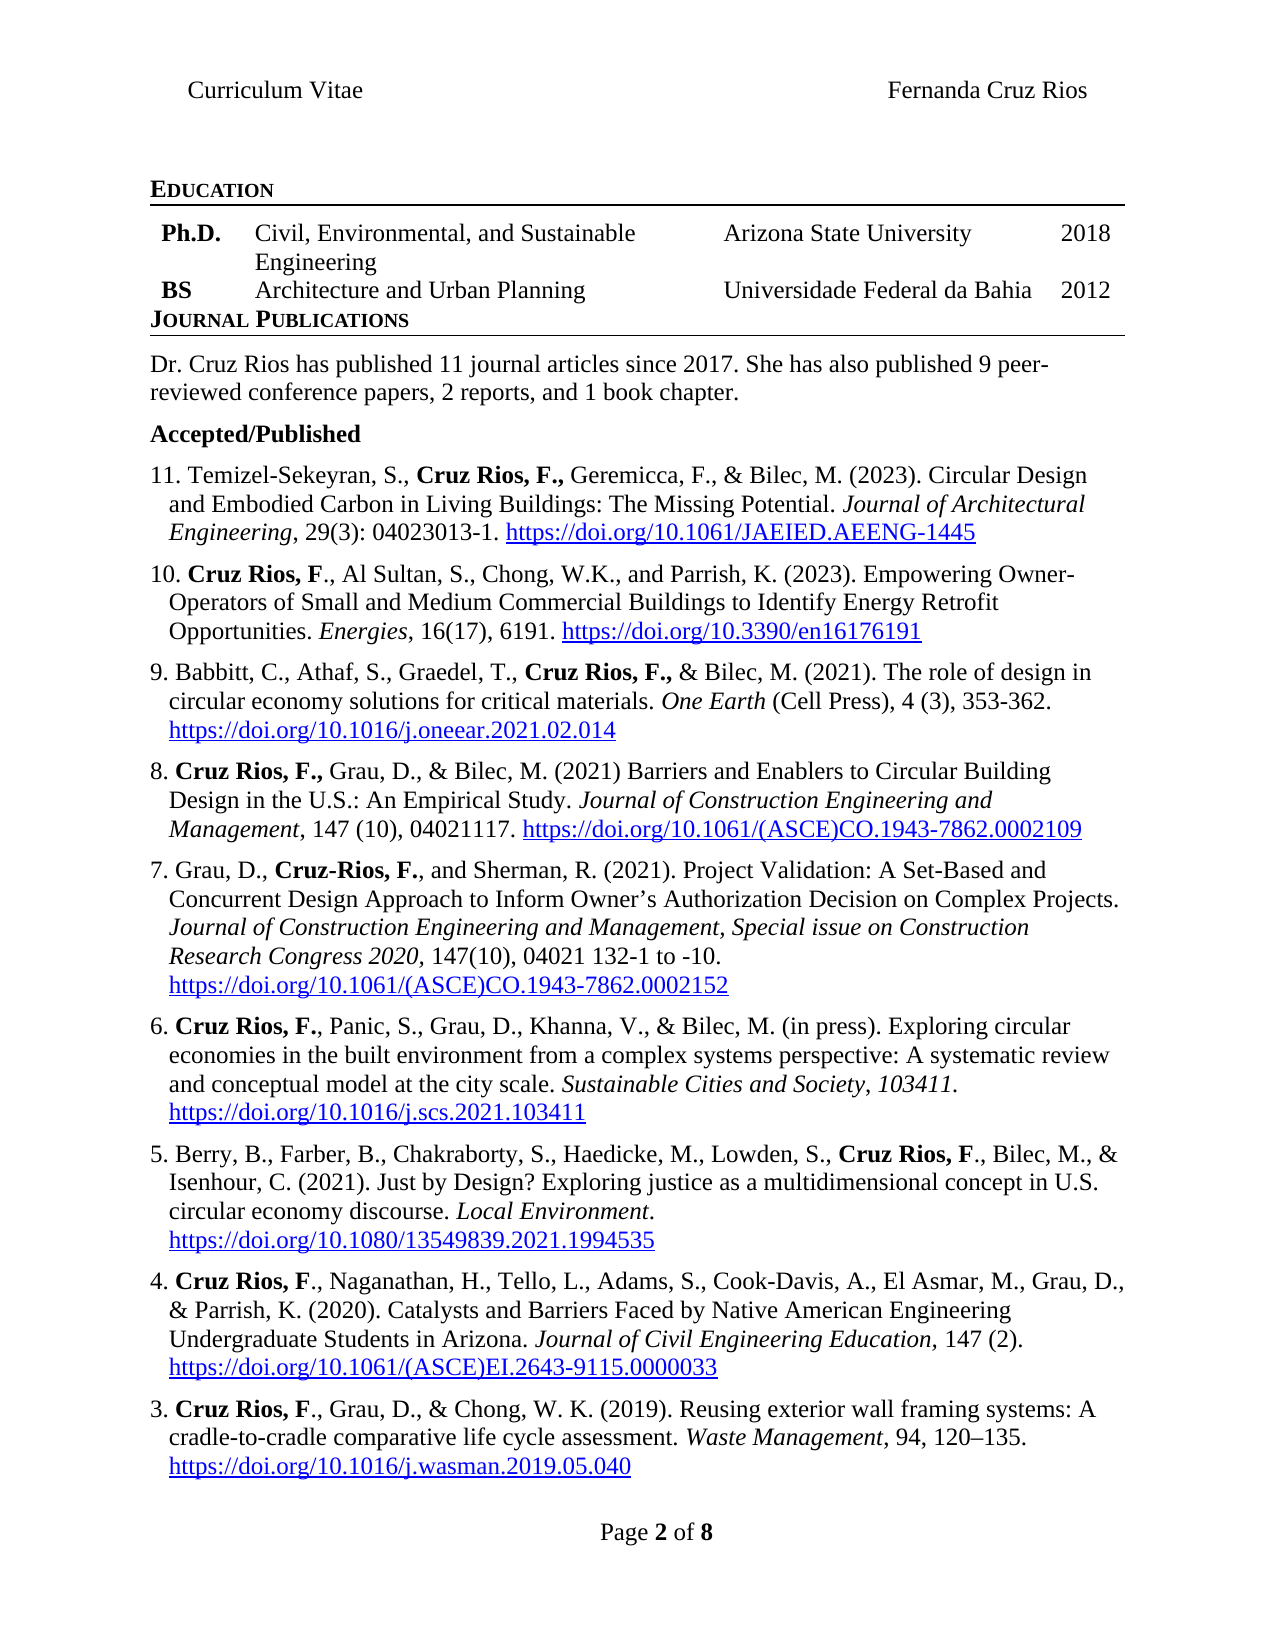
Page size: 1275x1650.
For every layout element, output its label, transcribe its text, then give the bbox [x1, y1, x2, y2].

table_header Arizona State University [712, 218, 1049, 276]
table_cell 2012 [1049, 276, 1124, 304]
table_cell BS [150, 276, 243, 304]
text 10. Cruz Rios, F., Al Sultan, S., Chong, W.K., and Parrish, K. (2023). Empowering Owner-Operators of Small and Medium Commercial Buildings to Identify Energy Retrofit Opportunities. Energies, 16(17), 6191. https://doi.org/10.3390/en16176191 [150, 559, 1125, 645]
table_header Civil, Environmental, and Sustainable Engineering [243, 218, 712, 276]
table_cell Universidade Federal da Bahia [712, 276, 1049, 304]
text 9. Babbitt, C., Athaf, S., Graedel, T., Cruz Rios, F., & Bilec, M. (2021). The role of design in circular economy solutions for critical materials. One Earth (Cell Press), 4 (3), 353-362. https://doi.org/10.1016/j.oneear.2021.02.014 [150, 657, 1125, 744]
table_cell Architecture and Urban Planning [243, 276, 712, 304]
table_header 2018 [1049, 218, 1124, 276]
text 3. Cruz Rios, F., Grau, D., & Chong, W. K. (2019). Reusing exterior wall framing systems: A cradle-to-cradle comparative life cycle assessment. Waste Management, 94, 120–135. https://doi.org/10.1016/j.wasman.2019.05.040 [150, 1394, 1125, 1480]
text 4. Cruz Rios, F., Naganathan, H., Tello, L., Adams, S., Cook-Davis, A., El Asmar, M., Grau, D., & Parrish, K. (2020). Catalysts and Barriers Faced by Native American Engineering Undergraduate Students in Arizona. Journal of Civil Engineering Education, 147 (2). https://doi.org/10.1061/(ASCE)EI.2643-9115.0000033 [150, 1266, 1125, 1381]
table_header Ph.D. [150, 218, 243, 276]
text Accepted/Published [150, 419, 1125, 447]
text 7. Grau, D., Cruz-Rios, F., and Sherman, R. (2021). Project Validation: A Set-Based and Concurrent Design Approach to Inform Owner’s Authorization Decision on Complex Projects. Journal of Construction Engineering and Management, Special issue on Construction Research Congress 2020, 147(10), 04021 132-1 to -10. https://doi.org/10.1061/(ASCE)CO.1943-7862.0002152 [150, 855, 1125, 999]
text 5. Berry, B., Farber, B., Chakraborty, S., Haedicke, M., Lowden, S., Cruz Rios, F., Bilec, M., & Isenhour, C. (2021). Just by Design? Exploring justice as a multidimensional concept in U.S. circular economy discourse. Local Environment. https://doi.org/10.1080/13549839.2021.1994535 [150, 1139, 1125, 1254]
text 6. Cruz Rios, F., Panic, S., Grau, D., Khanna, V., & Bilec, M. (in press). Exploring circular economies in the built environment from a complex systems perspective: A systematic review and conceptual model at the city scale. Sustainable Cities and Society, 103411. https://doi.org/10.1016/j.scs.2021.103411 [150, 1011, 1125, 1126]
text Dr. Cruz Rios has published 11 journal articles since 2017. She has also published 9 peer-reviewed conference papers, 2 reports, and 1 book chapter. [150, 349, 1125, 406]
text 11. Temizel-Sekeyran, S., Cruz Rios, F., Geremicca, F., & Bilec, M. (2023). Circular Design and Embodied Carbon in Living Buildings: The Missing Potential. Journal of Architectural Engineering, 29(3): 04023013-1. https://doi.org/10.1061/JAEIED.AEENG-1445 [150, 460, 1125, 546]
subtitle Education [150, 174, 1125, 204]
subtitle Journal Publications [150, 304, 1125, 335]
text 8. Cruz Rios, F., Grau, D., & Bilec, M. (2021) Barriers and Enablers to Circular Building Design in the U.S.: An Empirical Study. Journal of Construction Engineering and Management, 147 (10), 04021117. https://doi.org/10.1061/(ASCE)CO.1943-7862.0002109 [150, 756, 1125, 842]
